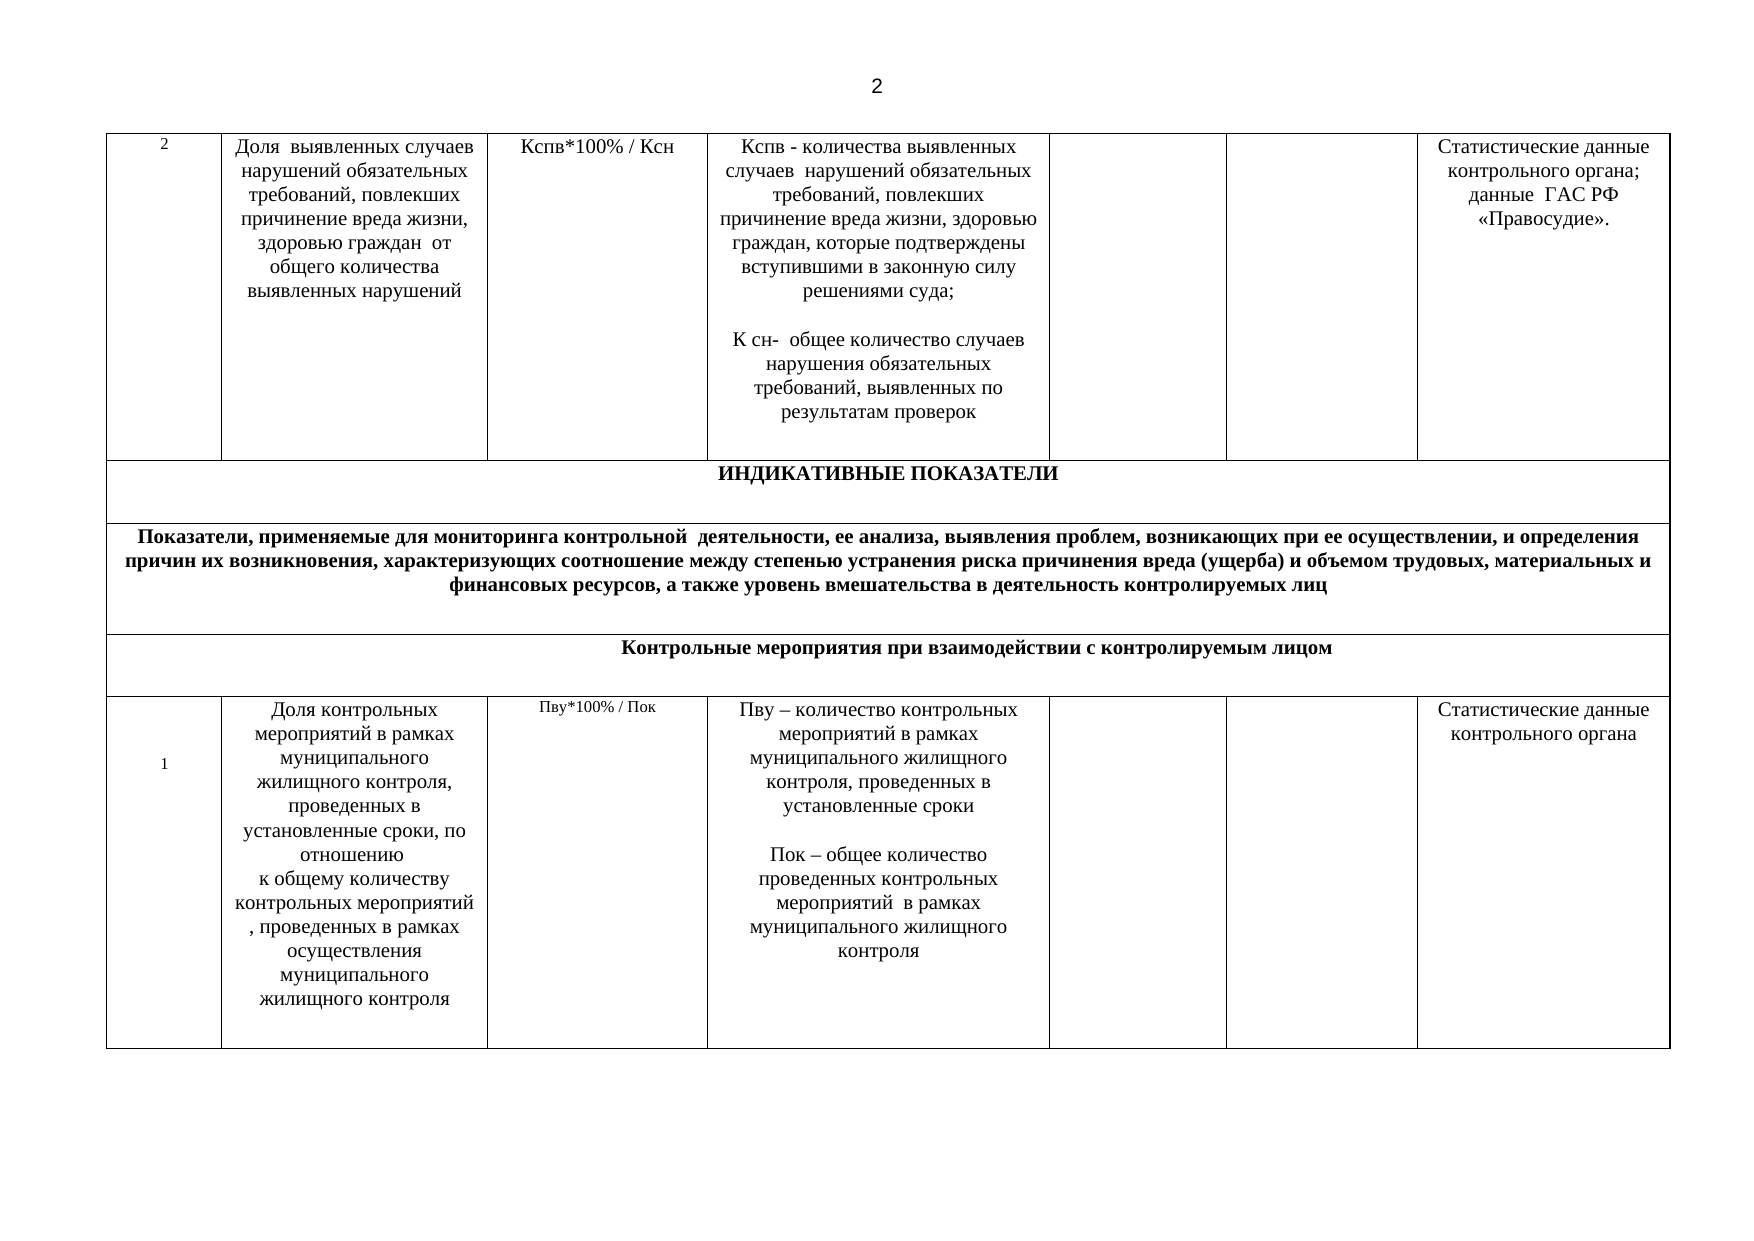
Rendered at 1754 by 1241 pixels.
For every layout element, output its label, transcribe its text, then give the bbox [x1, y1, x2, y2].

table_cell Пву – количество контрольных мероприятий в рамках муниципального жилищного контроля, проведенных в установленные сроки Пок – общее количество проведенных контрольных мероприятий в рамках муниципального жилищного контроля [708, 697, 1049, 1047]
table_cell Доля контрольных мероприятий в рамках муниципального жилищного контроля, проведенных в установленные сроки, по отношению к общему количеству контрольных мероприятий , проведенных в рамках осуществления муниципального жилищного контроля [222, 697, 487, 1047]
table_cell Пву*100% / Пок [488, 697, 707, 1047]
table_cell Доля выявленных случаев нарушений обязательных требований, повлекших причинение вреда жизни, здоровью граждан от общего количества выявленных нарушений [222, 134, 487, 460]
table_cell Кспв*100% / Ксн [488, 134, 707, 460]
table_cell ИНДИКАТИВНЫЕ ПОКАЗАТЕЛИ [107, 461, 1669, 523]
table_cell [1050, 134, 1226, 460]
table_cell [1227, 134, 1417, 460]
table_cell Кспв - количества выявленных случаев нарушений обязательных требований, повлекших причинение вреда жизни, здоровью граждан, которые подтверждены вступившими в законную силу решениями суда; К сн- общее количество случаев нарушения обязательных требований, выявленных по результатам проверок [708, 134, 1049, 460]
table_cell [1418, 697, 1669, 1047]
table_cell [1227, 697, 1417, 1047]
table_cell 2 [107, 134, 221, 460]
table_cell Статистические данные контрольного органа; данные ГАС РФ «Правосудие». [1418, 134, 1669, 460]
table_cell 1 [107, 697, 221, 1047]
table_cell Контрольные мероприятия при взаимодействии с контролируемым лицом [107, 635, 1669, 696]
table_cell [1050, 697, 1226, 1047]
table_cell Показатели, применяемые для мониторинга контрольной деятельности, ее анализа, выявления проблем, возникающих при ее осуществлении, и определения причин их возникновения, характеризующих соотношение между степенью устранения риска причинения вреда (ущерба) и объемом трудовых, материальных и финансовых ресурсов, а также уровень вмешательства в деятельность контролируемых лиц [107, 524, 1669, 633]
